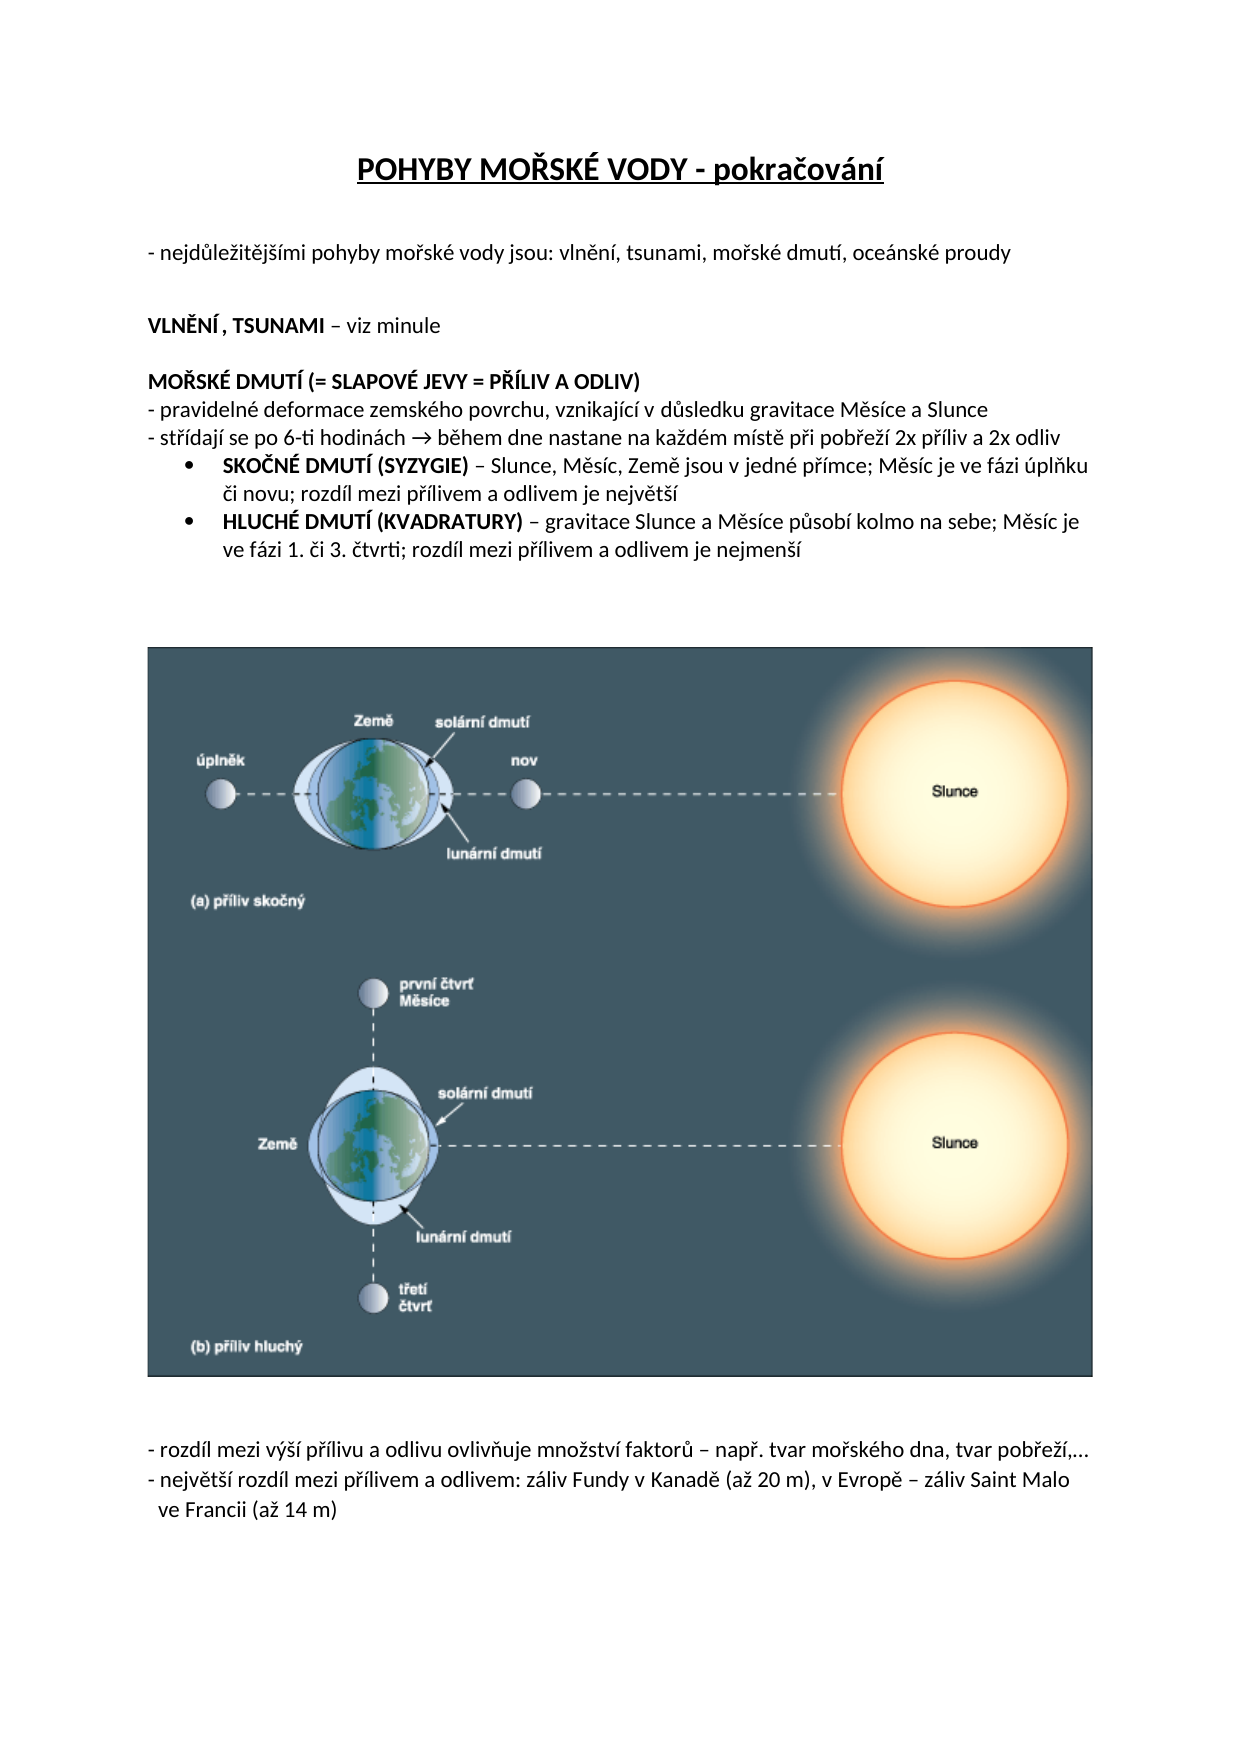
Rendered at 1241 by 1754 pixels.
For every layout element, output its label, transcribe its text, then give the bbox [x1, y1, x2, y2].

text - největší rozdíl mezi přílivem a odlivem: záliv Fundy v Kanadě (až 20 m), v Evropě – záliv Saint Malo [148, 1465, 1093, 1493]
text VLNĚNÍ , TSUNAMI – viz minule [148, 311, 1093, 339]
text - rozdíl mezi výší přílivu a odlivu ovlivňuje množství faktorů – např. tvar mořského dna, tvar pobřeží,… [148, 1435, 1093, 1463]
text - pravidelné deformace zemského povrchu, vznikající v důsledku gravitace Měsíce a Slunce [148, 395, 1093, 423]
text - nejdůležitějšími pohyby mořské vody jsou: vlnění, tsunami, mořské dmutí, oceánské proudy [148, 238, 1093, 266]
list HLUCHÉ DMUTÍ (KVADRATURY) – gravitace Slunce a Měsíce působí kolmo na sebe; Měsíc je ve fázi 1. či 3. čtvrti; rozdíl mezi přílivem a odlivem je nejmenší [185, 507, 1093, 563]
text MOŘSKÉ DMUTÍ (= SLAPOVÉ JEVY = PŘÍLIV A ODLIV) [148, 367, 1093, 395]
text ve Francii (až 14 m) [148, 1495, 1093, 1523]
text POHYBY MOŘSKÉ VODY - pokračování [148, 148, 1093, 188]
text - střídají se po 6-ti hodinách → během dne nastane na každém místě při pobřeží 2x příliv a 2x odliv [148, 423, 1093, 451]
picture [147, 647, 1093, 1377]
list SKOČNÉ DMUTÍ (SYZYGIE) – Slunce, Měsíc, Země jsou v jedné přímce; Měsíc je ve fázi úplňku či novu; rozdíl mezi přílivem a odlivem je největší [185, 451, 1093, 507]
